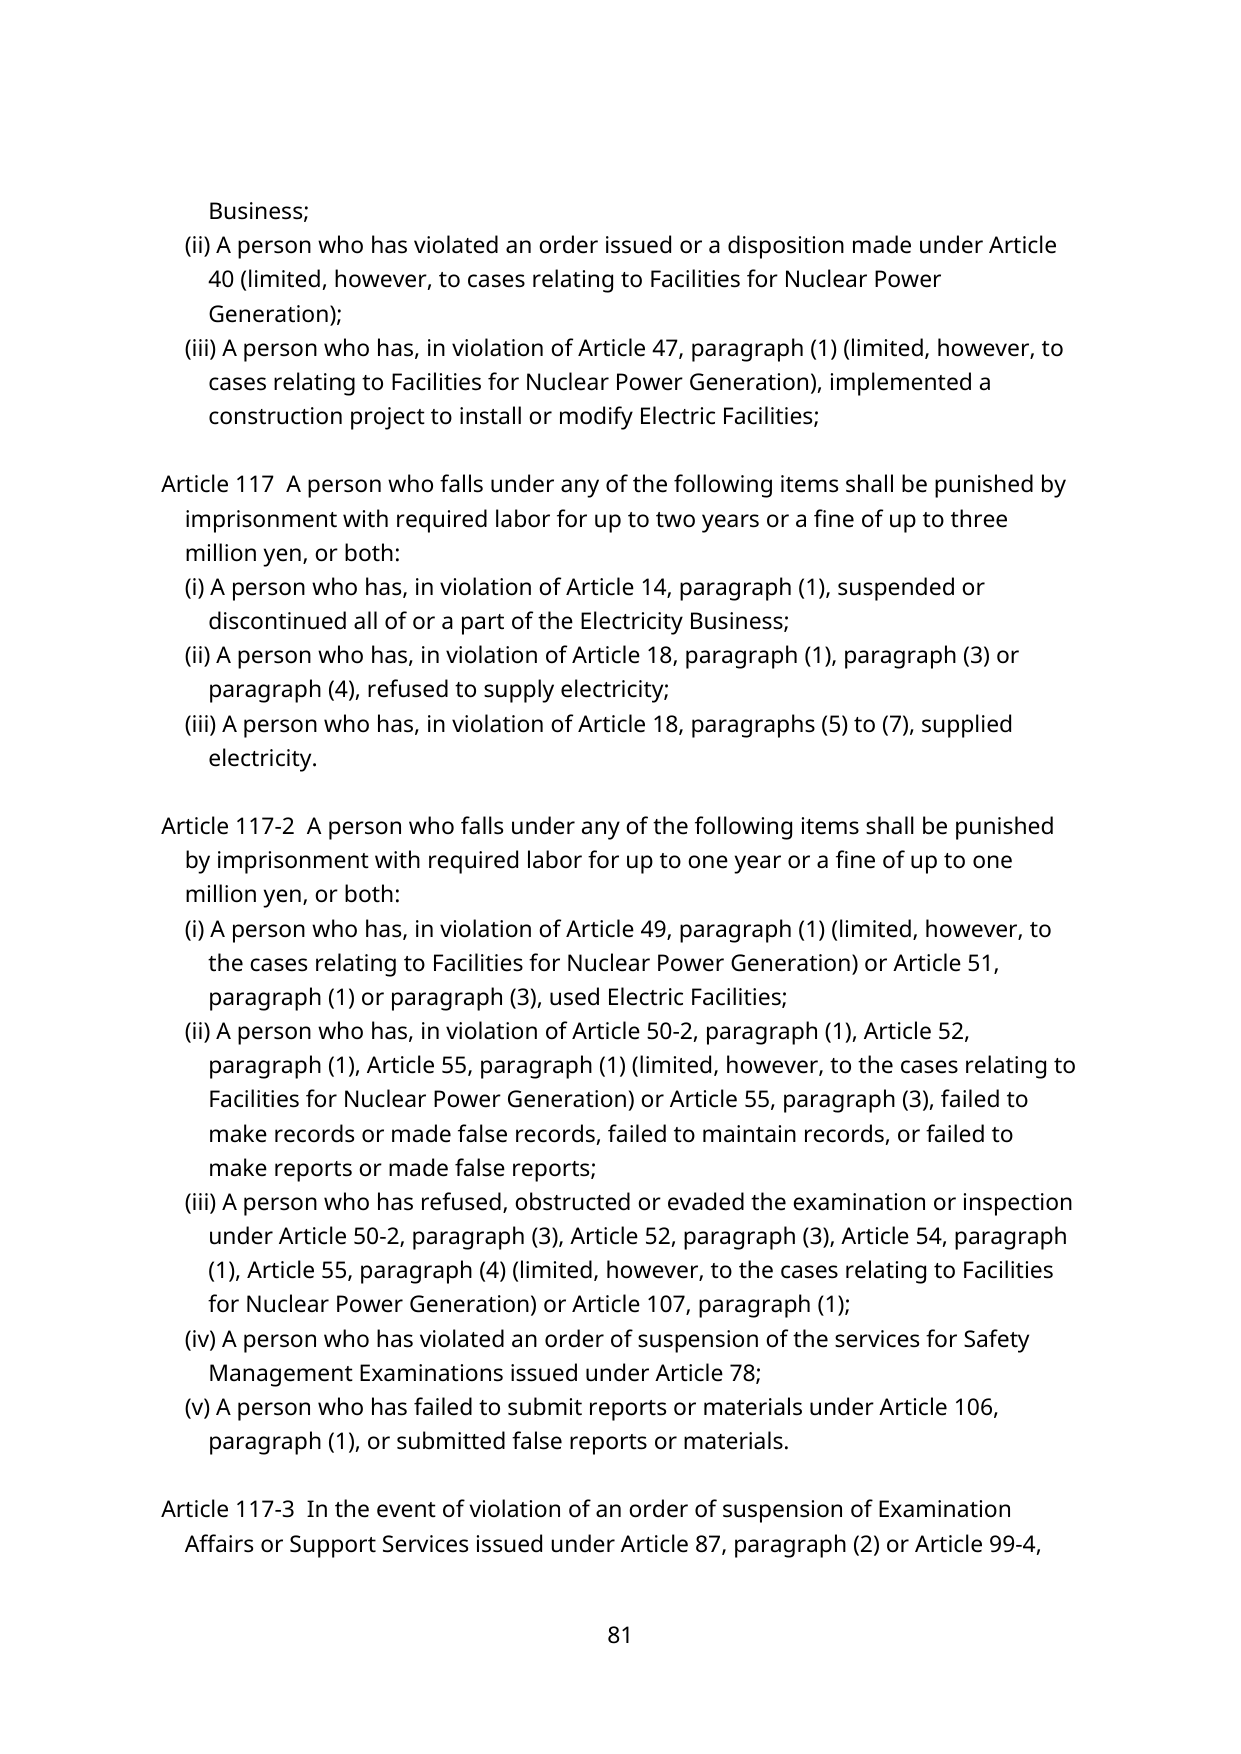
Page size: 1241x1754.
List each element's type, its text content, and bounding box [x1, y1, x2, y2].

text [161, 1492, 1079, 1560]
text (v) A person who has failed to submit reports or materials under Article 106, paragraph (1), or submitted false reports or materials. [184, 1389, 1079, 1458]
text (ii) A person who has, in violation of Article 50-2, paragraph (1), Article 52, paragraph (1), Article 55, paragraph (1) (limited, however, to the cases relating to Facilities for Nuclear Power Generation) or Article 55, paragraph (3), failed to make records or made false records, failed to maintain records, or failed to make reports or made false reports; [184, 1014, 1079, 1184]
text (i) A person who has, in violation of Article 49, paragraph (1) (limited, however, to the cases relating to Facilities for Nuclear Power Generation) or Article 51, paragraph (1) or paragraph (3), used Electric Facilities; [184, 911, 1079, 1014]
text (iii) A person who has refused, obstructed or evaded the examination or inspection under Article 50-2, paragraph (3), Article 52, paragraph (3), Article 54, paragraph (1), Article 55, paragraph (4) (limited, however, to the cases relating to Facilities for Nuclear Power Generation) or Article 107, paragraph (1); [184, 1184, 1079, 1321]
text Article 117-2 A person who falls under any of the following items shall be punished by imprisonment with required labor for up to one year or a fine of up to one million yen, or both: [161, 809, 1079, 911]
text Article 117 A person who falls under any of the following items shall be punished by imprisonment with required labor for up to two years or a fine of up to three million yen, or both: [161, 467, 1079, 569]
text (i) A person who has, in violation of Article 14, paragraph (1), suspended or discontinued all of or a part of the Electricity Business; [184, 569, 1079, 638]
text (iv) A person who has violated an order of suspension of the services for Safety Management Examinations issued under Article 78; [184, 1321, 1079, 1389]
text (ii) A person who has violated an order issued or a disposition made under Article 40 (limited, however, to cases relating to Facilities for Nuclear Power Generation); [184, 228, 1079, 330]
text (ii) A person who has, in violation of Article 18, paragraph (1), paragraph (3) or paragraph (4), refused to supply electricity; [184, 638, 1079, 706]
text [184, 194, 1079, 228]
text (iii) A person who has, in violation of Article 47, paragraph (1) (limited, however, to cases relating to Facilities for Nuclear Power Generation), implemented a construction project to install or modify Electric Facilities; [184, 330, 1079, 433]
text (iii) A person who has, in violation of Article 18, paragraphs (5) to (7), supplied electricity. [184, 706, 1079, 774]
